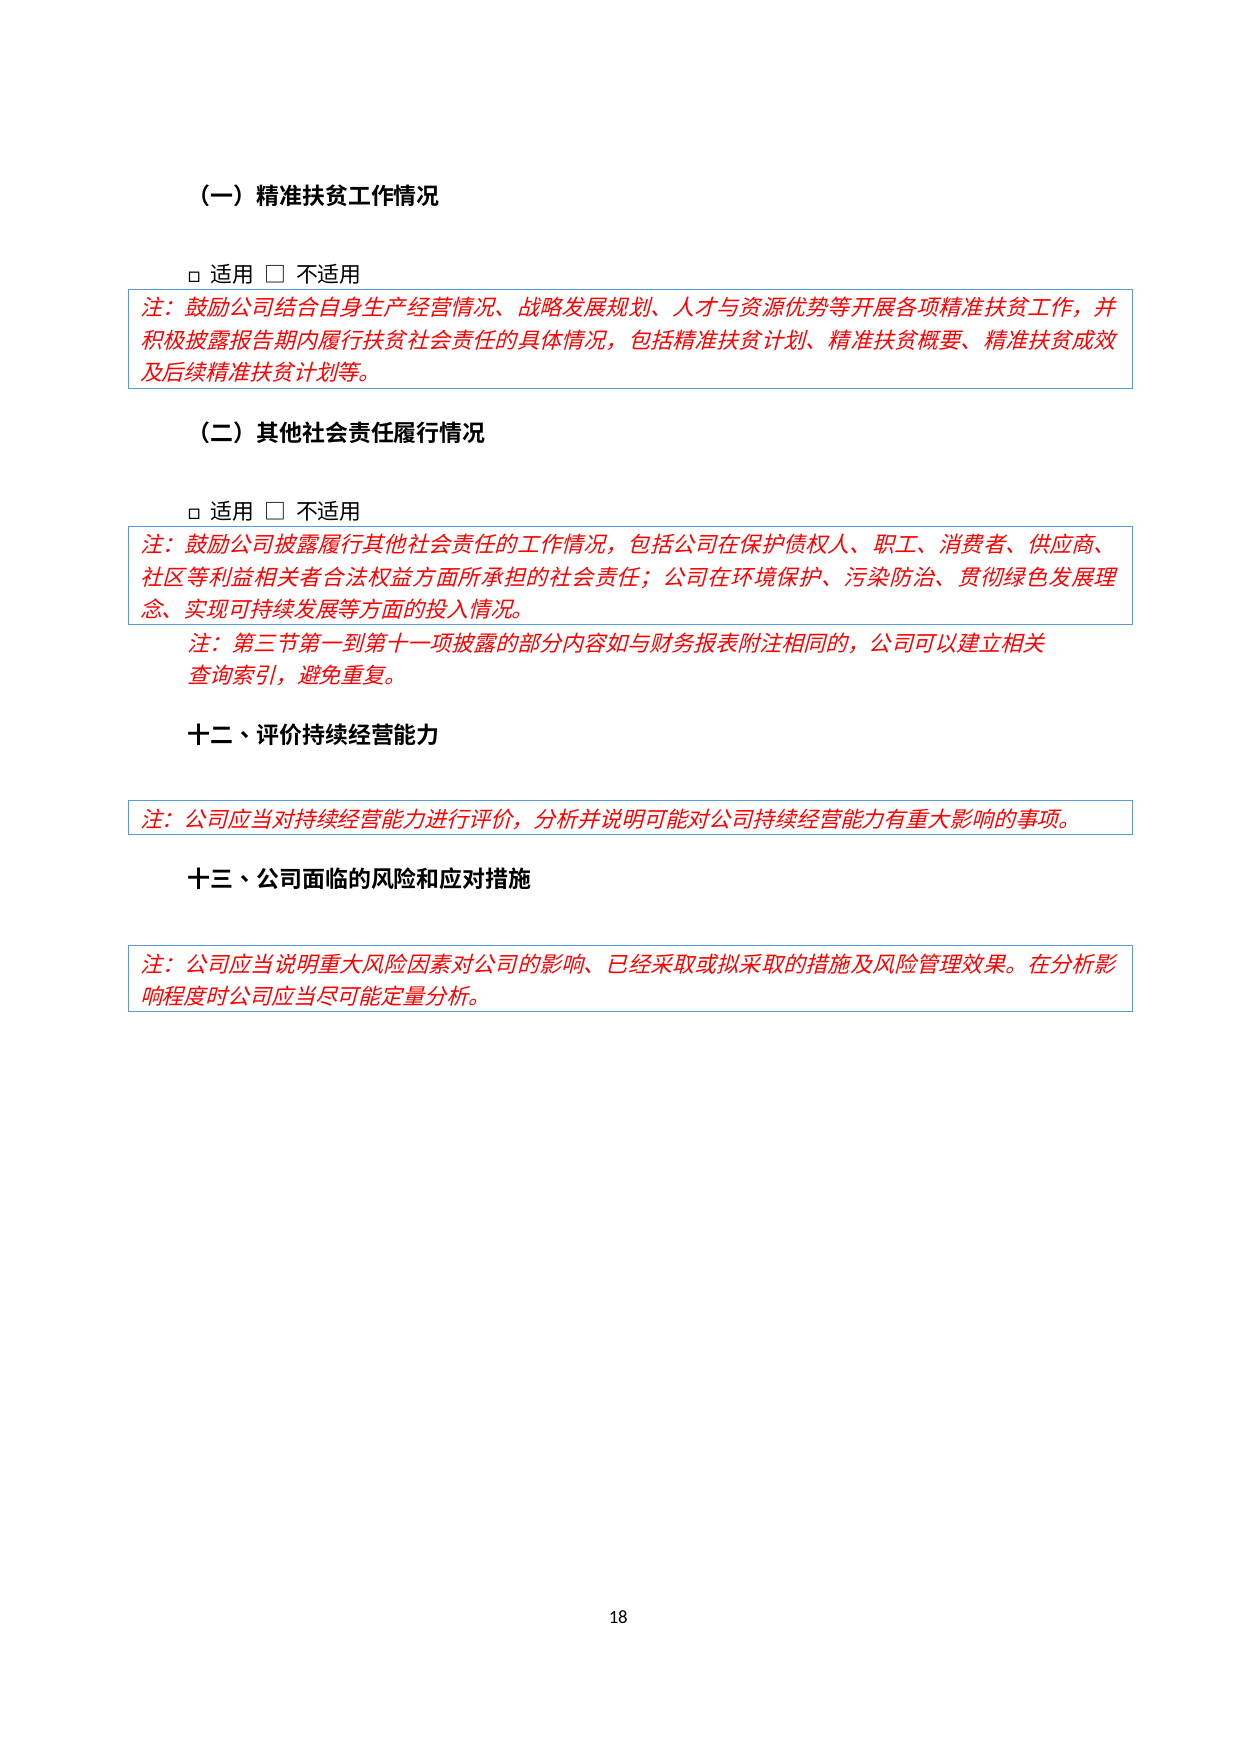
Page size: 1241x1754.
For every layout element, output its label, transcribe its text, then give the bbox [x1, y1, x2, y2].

subtitle 十三、公司面临的风险和应对措施 [187, 845, 1048, 910]
table_header 注：公司应当对持续经营能力进行评价，分析并说明可能对公司持续经营能力有重大影响的事项。 [129, 801, 1132, 834]
subtitle （二）其他社会责任履行情况 [187, 399, 1048, 464]
text □ 适用 □ 不适用 [187, 493, 1048, 526]
subtitle 十二、评价持续经营能力 [187, 701, 1048, 766]
text □ 适用 □ 不适用 [187, 256, 1048, 289]
table_header 注：公司应当说明重大风险因素对公司的影响、已经采取或拟采取的措施及风险管理效果。在分析影响程度时公司应当尽可能定量分析。 [129, 946, 1132, 1011]
table_header 注：鼓励公司披露履行其他社会责任的工作情况，包括公司在保护债权人、职工、消费者、供应商、社区等利益相关者合法权益方面所承担的社会责任；公司在环境保护、污染防治、贯彻绿色发展理念、实现可持续发展等方面的投入情况。 [129, 527, 1132, 624]
subtitle （一）精准扶贫工作情况 [187, 162, 1048, 227]
table_header 注：鼓励公司结合自身生产经营情况、战略发展规划、人才与资源优势等开展各项精准扶贫工作，并积极披露报告期内履行扶贫社会责任的具体情况，包括精准扶贫计划、精准扶贫概要、精准扶贫成效及后续精准扶贫计划等。 [129, 290, 1132, 387]
text 注：第三节第一到第十一项披露的部分内容如与财务报表附注相同的，公司可以建立相关查询索引，避免重复。 [187, 625, 1048, 690]
